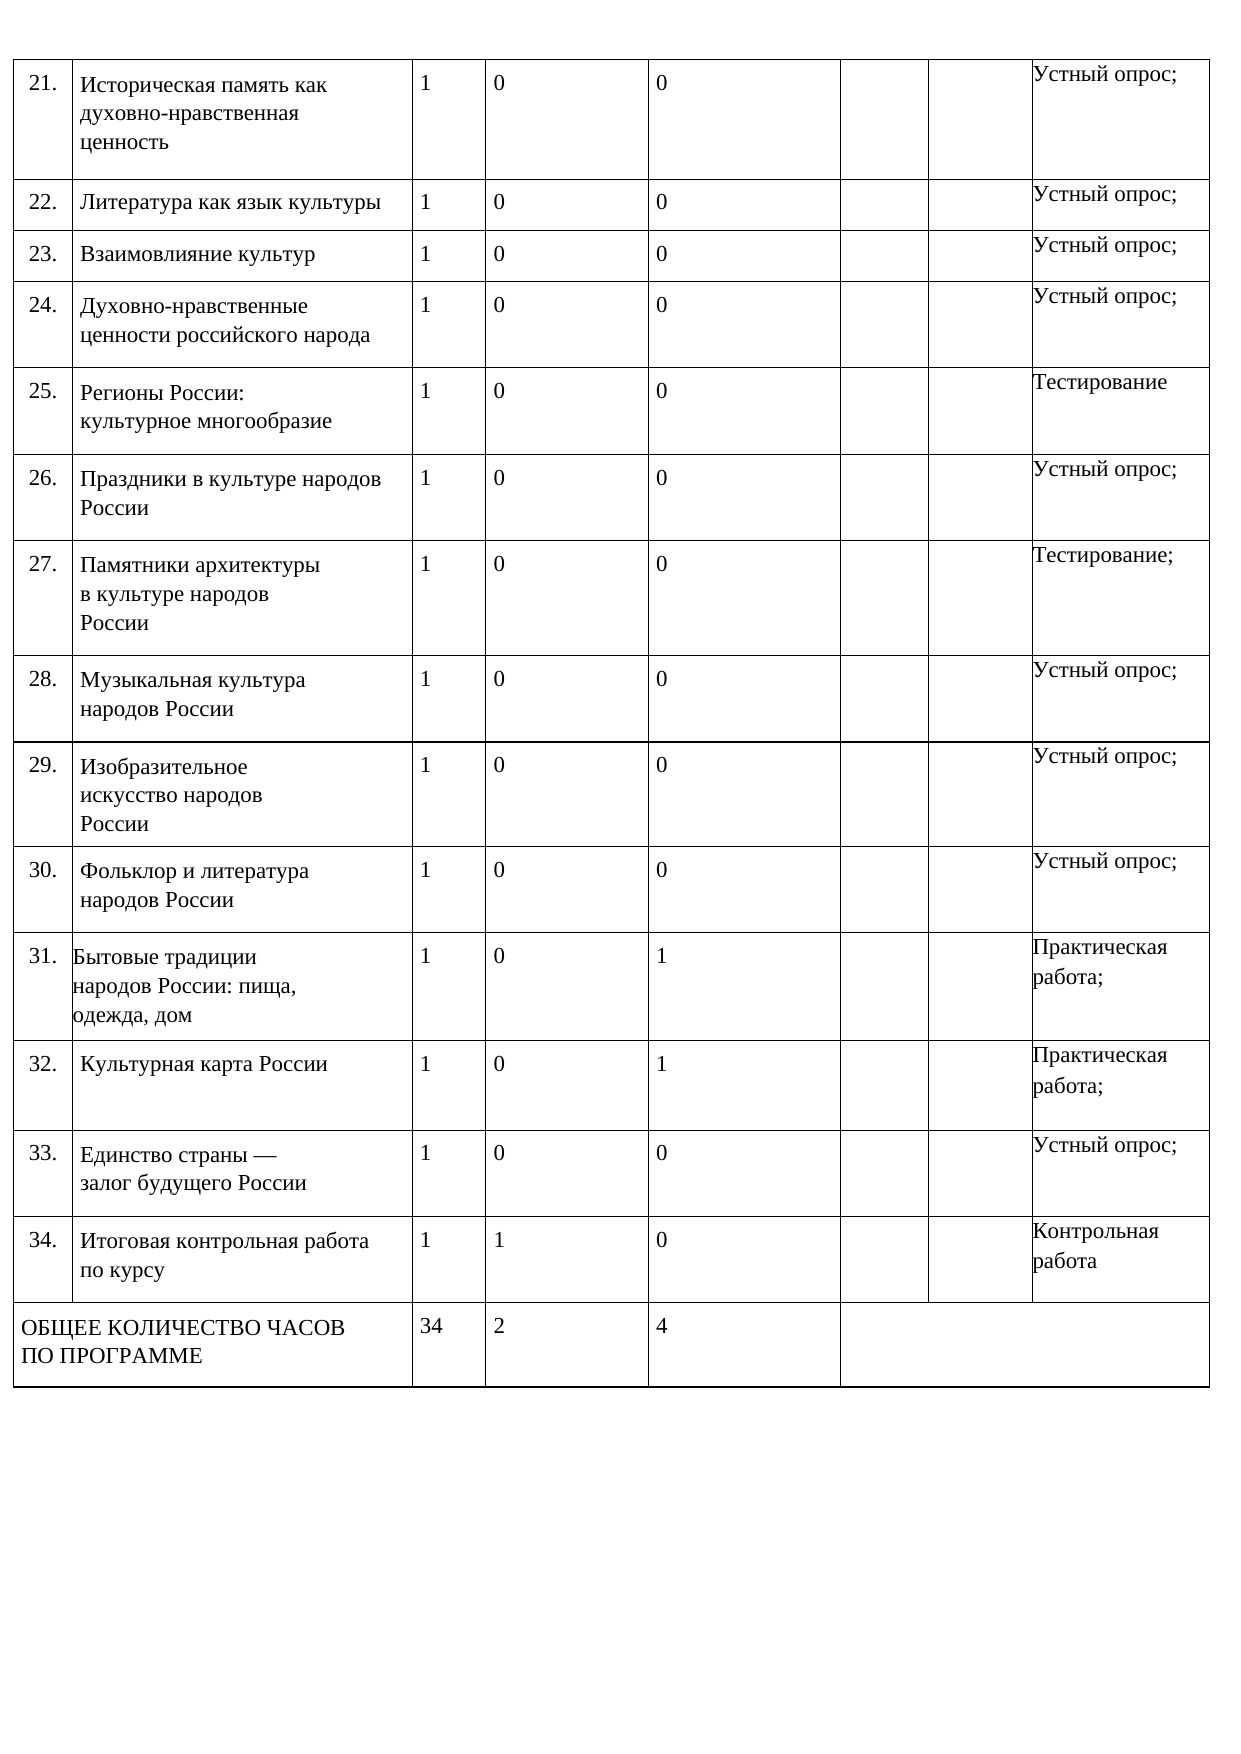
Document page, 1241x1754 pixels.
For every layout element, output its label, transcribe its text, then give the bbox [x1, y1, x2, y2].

table_cell 34. [14, 1217, 72, 1302]
table_cell [929, 743, 1032, 846]
table_cell Тестирование; [1033, 541, 1209, 655]
table_cell Единство страны — залог будущего России [73, 1131, 412, 1216]
table_header Устный опрос; [1033, 60, 1209, 178]
table_cell 1 [413, 743, 485, 846]
table_cell 30. [14, 847, 72, 932]
table_cell 1 [413, 282, 485, 367]
table_cell 28. [14, 656, 72, 741]
table_cell [841, 1131, 928, 1216]
table_cell 25. [14, 368, 72, 453]
table_cell [929, 1041, 1032, 1129]
table_cell Устный опрос; [1033, 180, 1209, 230]
table_cell 1 [413, 541, 485, 655]
table_cell [929, 847, 1032, 932]
table_cell 27. [14, 541, 72, 655]
table_cell [929, 541, 1032, 655]
table_header [841, 60, 928, 178]
table_cell [841, 656, 928, 741]
table_cell 0 [649, 1217, 840, 1302]
table_cell 1 [413, 180, 485, 230]
table_cell [929, 1131, 1032, 1216]
table_cell Культурная карта России [73, 1041, 412, 1129]
table_cell [841, 455, 928, 540]
table_cell [841, 743, 928, 846]
table_cell [841, 282, 928, 367]
table_cell 0 [649, 455, 840, 540]
table_cell 0 [649, 743, 840, 846]
table_cell 31. [14, 933, 72, 1040]
table_cell 1 [413, 847, 485, 932]
table_header 1 [413, 60, 485, 178]
table_header Историческая память как духовно-нравственная ценность [73, 60, 412, 178]
table_cell 1 [413, 933, 485, 1040]
table_cell [929, 282, 1032, 367]
table_cell 1 [413, 368, 485, 453]
table_cell [929, 933, 1032, 1040]
table_cell 0 [486, 1131, 648, 1216]
table_cell 24. [14, 282, 72, 367]
table_cell 1 [413, 1131, 485, 1216]
table_cell Контрольная работа [1033, 1217, 1209, 1302]
table_cell 1 [649, 1041, 840, 1129]
table_cell Устный опрос; [1033, 743, 1209, 846]
table_cell 0 [486, 180, 648, 230]
table_cell Изобразительное искусство народов России [73, 743, 412, 846]
table_cell 33. [14, 1131, 72, 1216]
table_cell 0 [649, 231, 840, 281]
table_cell 0 [486, 455, 648, 540]
table_cell Тестирование [1033, 368, 1209, 453]
table_cell 0 [486, 231, 648, 281]
table_cell Памятники архитектуры в культуре народов России [73, 541, 412, 655]
table_cell [841, 1303, 1209, 1386]
table_cell 1 [413, 656, 485, 741]
table_cell 0 [649, 1131, 840, 1216]
table_cell 0 [486, 743, 648, 846]
table_cell Бытовые традиции народов России: пища, одежда, дом [73, 933, 412, 1040]
table_cell Устный опрос; [1033, 1131, 1209, 1216]
table_cell 0 [649, 180, 840, 230]
table_header 0 [649, 60, 840, 178]
table_cell [841, 231, 928, 281]
table_cell Практическая работа; [1033, 933, 1209, 1040]
table_cell [841, 933, 928, 1040]
table_cell 0 [486, 368, 648, 453]
table_cell 1 [413, 455, 485, 540]
table_cell [841, 1041, 928, 1129]
table_cell 0 [649, 847, 840, 932]
table_cell 1 [413, 231, 485, 281]
table_cell 22. [14, 180, 72, 230]
table_cell [841, 847, 928, 932]
table_cell 0 [486, 541, 648, 655]
table_cell 0 [486, 847, 648, 932]
table_cell [929, 180, 1032, 230]
table_cell Фольклор и литература народов России [73, 847, 412, 932]
table_cell Устный опрос; [1033, 282, 1209, 367]
table_cell 0 [649, 368, 840, 453]
table_cell Устный опрос; [1033, 231, 1209, 281]
table_cell 0 [649, 541, 840, 655]
table_header 0 [486, 60, 648, 178]
table_cell [929, 1217, 1032, 1302]
table_cell Устный опрос; [1033, 455, 1209, 540]
table_cell Литература как язык культуры [73, 180, 412, 230]
table_cell [841, 368, 928, 453]
table_cell Праздники в культуре народов России [73, 455, 412, 540]
table_cell 26. [14, 455, 72, 540]
table_cell [841, 1217, 928, 1302]
table_cell 0 [649, 656, 840, 741]
table_cell 1 [413, 1041, 485, 1129]
table_cell Взаимовлияние культур [73, 231, 412, 281]
table_cell 34 [413, 1303, 485, 1386]
table_cell 0 [486, 1041, 648, 1129]
table_cell [929, 368, 1032, 453]
table_header 21. [14, 60, 72, 178]
table_cell 23. [14, 231, 72, 281]
table_cell [929, 231, 1032, 281]
table_cell Практическая работа; [1033, 1041, 1209, 1129]
table_cell 4 [649, 1303, 840, 1386]
table_cell Устный опрос; [1033, 847, 1209, 932]
table_cell 1 [649, 933, 840, 1040]
table_cell Духовно-нравственные ценности российского народа [73, 282, 412, 367]
table_cell [929, 656, 1032, 741]
table_cell 0 [486, 933, 648, 1040]
table_cell 29. [14, 743, 72, 846]
table_cell 2 [486, 1303, 648, 1386]
table_header [929, 60, 1032, 178]
table_cell [841, 541, 928, 655]
table_cell [841, 180, 928, 230]
table_cell Музыкальная культура народов России [73, 656, 412, 741]
table_cell ОБЩЕЕ КОЛИЧЕСТВО ЧАСОВ ПО ПРОГРАММЕ [14, 1303, 412, 1386]
table_cell Итоговая контрольная работа по курсу [73, 1217, 412, 1302]
table_cell [929, 455, 1032, 540]
table_cell 32. [14, 1041, 72, 1129]
table_cell 0 [486, 282, 648, 367]
table_cell 0 [486, 656, 648, 741]
table_cell 1 [486, 1217, 648, 1302]
table_cell 1 [413, 1217, 485, 1302]
table_cell Устный опрос; [1033, 656, 1209, 741]
table_cell Регионы России: культурное многообразие [73, 368, 412, 453]
table_cell 0 [649, 282, 840, 367]
